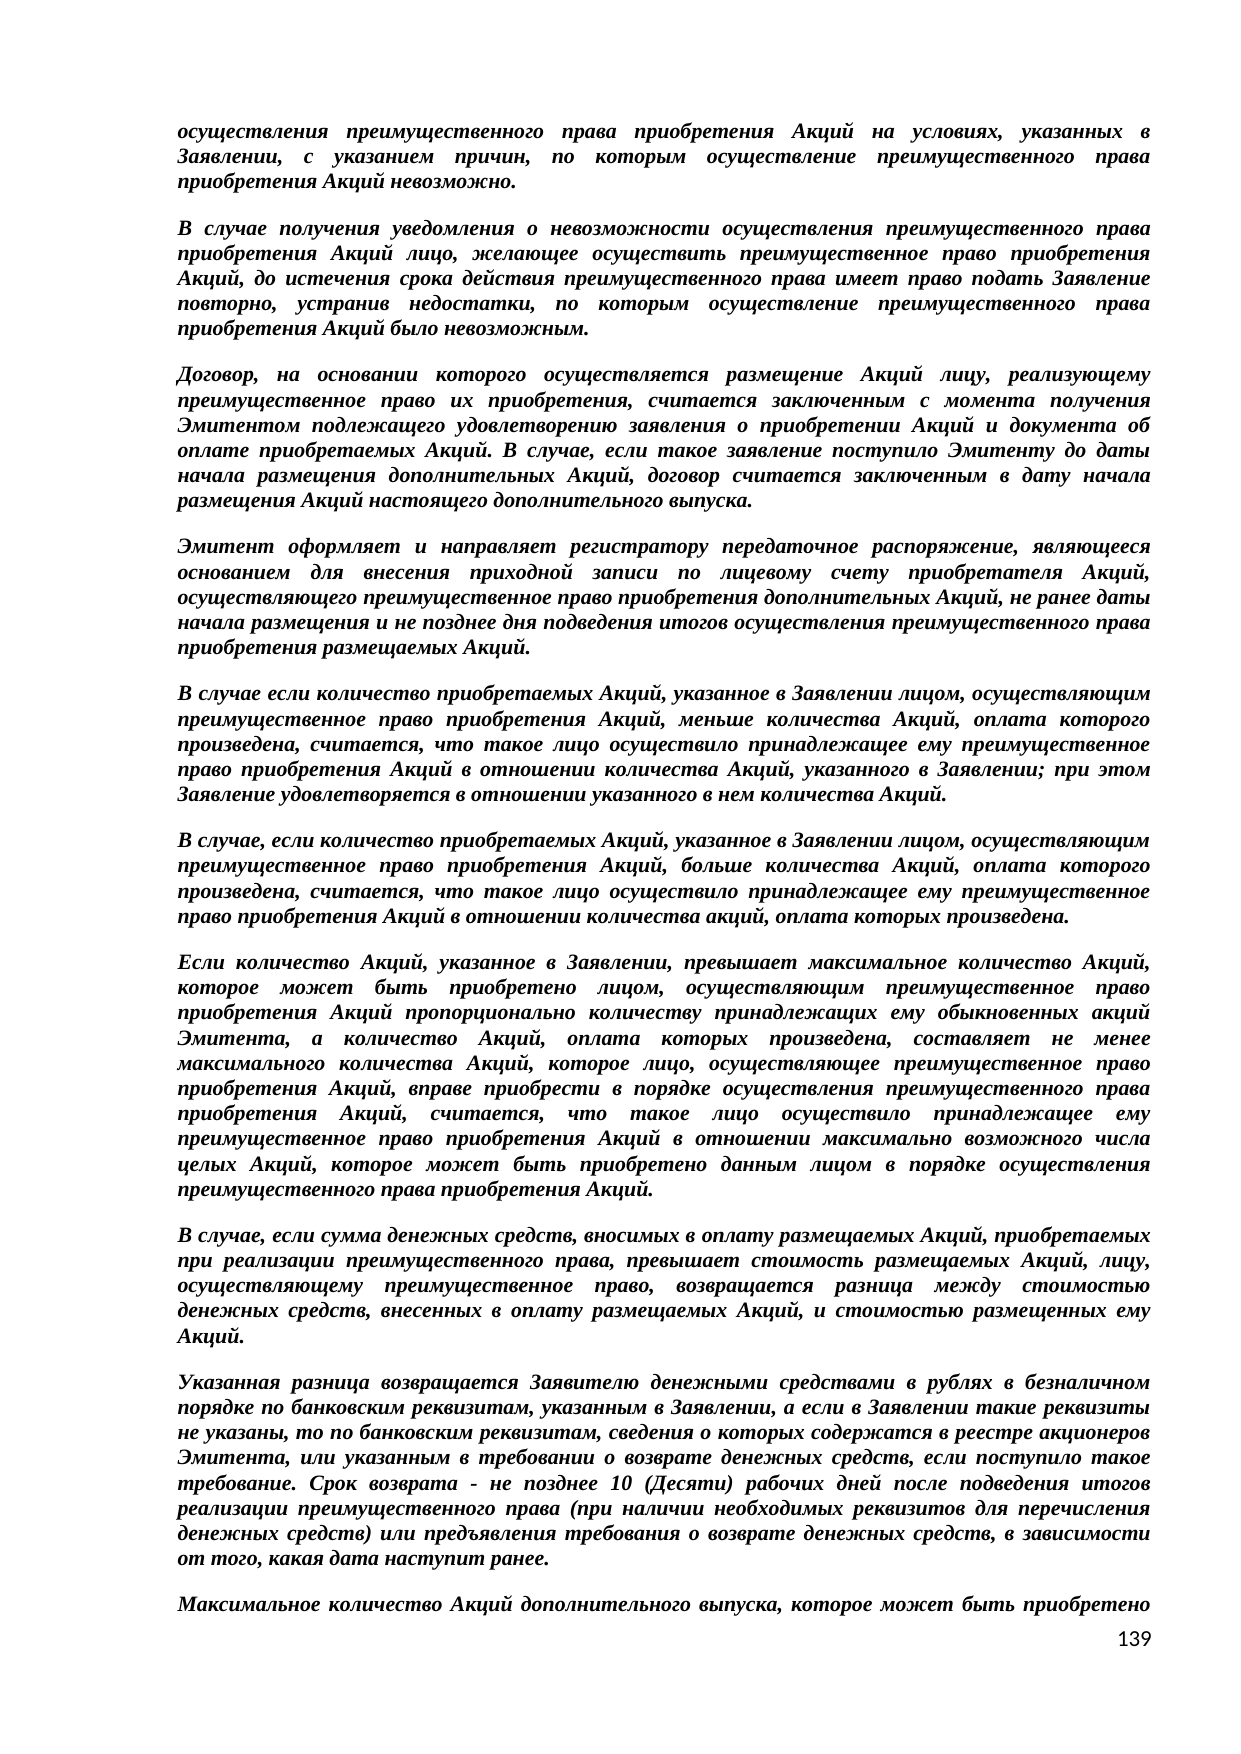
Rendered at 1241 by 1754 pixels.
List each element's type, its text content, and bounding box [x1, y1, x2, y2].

text В случае если количество приобретаемых Акций, указанное в Заявлении лицом, осуществляющим преимущественное право приобретения Акций, меньше количества Акций, оплата которого произведена, считается, что такое лицо осуществило принадлежащее ему преимущественное право приобретения Акций в отношении количества Акций, указанного в Заявлении; при этом Заявление удовлетворяется в отношении указанного в нем количества Акций. [177, 680, 1152, 806]
text Если количество Акций, указанное в Заявлении, превышает максимальное количество Акций, которое может быть приобретено лицом, осуществляющим преимущественное право приобретения Акций пропорционально количеству принадлежащих ему обыкновенных акций Эмитента, а количество Акций, оплата которых произведена, составляет не менее максимального количества Акций, которое лицо, осуществляющее преимущественное право приобретения Акций, вправе приобрести в порядке осуществления преимущественного права приобретения Акций, считается, что такое лицо осуществило принадлежащее ему преимущественное право приобретения Акций в отношении максимально возможного числа целых Акций, которое может быть приобретено данным лицом в порядке осуществления преимущественного права приобретения Акций. [177, 949, 1152, 1201]
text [177, 1591, 1152, 1616]
text В случае получения уведомления о невозможности осуществления преимущественного права приобретения Акций лицо, желающее осуществить преимущественное право приобретения Акций, до истечения срока действия преимущественного права имеет право подать Заявление повторно, устранив недостатки, по которым осуществление преимущественного права приобретения Акций было невозможным. [177, 214, 1152, 341]
text Указанная разница возвращается Заявителю денежными средствами в рублях в безналичном порядке по банковским реквизитам, указанным в Заявлении, а если в Заявлении такие реквизиты не указаны, то по банковским реквизитам, сведения о которых содержатся в реестре акционеров Эмитента, или указанным в требовании о возврате денежных средств, если поступило такое требование. Срок возврата - не позднее 10 (Десяти) рабочих дней после подведения итогов реализации преимущественного права (при наличии необходимых реквизитов для перечисления денежных средств) или предъявления требования о возврате денежных средств, в зависимости от того, какая дата наступит ранее. [177, 1369, 1152, 1570]
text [177, 118, 1152, 194]
text Договор, на основании которого осуществляется размещение Акций лицу, реализующему преимущественное право их приобретения, считается заключенным с момента получения Эмитентом подлежащего удовлетворению заявления о приобретении Акций и документа об оплате приобретаемых Акций. В случае, если такое заявление поступило Эмитенту до даты начала размещения дополнительных Акций, договор считается заключенным в дату начала размещения Акций настоящего дополнительного выпуска. [177, 361, 1152, 513]
text В случае, если сумма денежных средств, вносимых в оплату размещаемых Акций, приобретаемых при реализации преимущественного права, превышает стоимость размещаемых Акций, лицу, осуществляющему преимущественное право, возвращается разница между стоимостью денежных средств, внесенных в оплату размещаемых Акций, и стоимостью размещенных ему Акций. [177, 1222, 1152, 1348]
text В случае, если количество приобретаемых Акций, указанное в Заявлении лицом, осуществляющим преимущественное право приобретения Акций, больше количества Акций, оплата которого произведена, считается, что такое лицо осуществило принадлежащее ему преимущественное право приобретения Акций в отношении количества акций, оплата которых произведена. [177, 827, 1152, 928]
text Эмитент оформляет и направляет регистратору передаточное распоряжение, являющееся основанием для внесения приходной записи по лицевому счету приобретателя Акций, осуществляющего преимущественное право приобретения дополнительных Акций, не ранее даты начала размещения и не позднее дня подведения итогов осуществления преимущественного права приобретения размещаемых Акций. [177, 533, 1152, 659]
